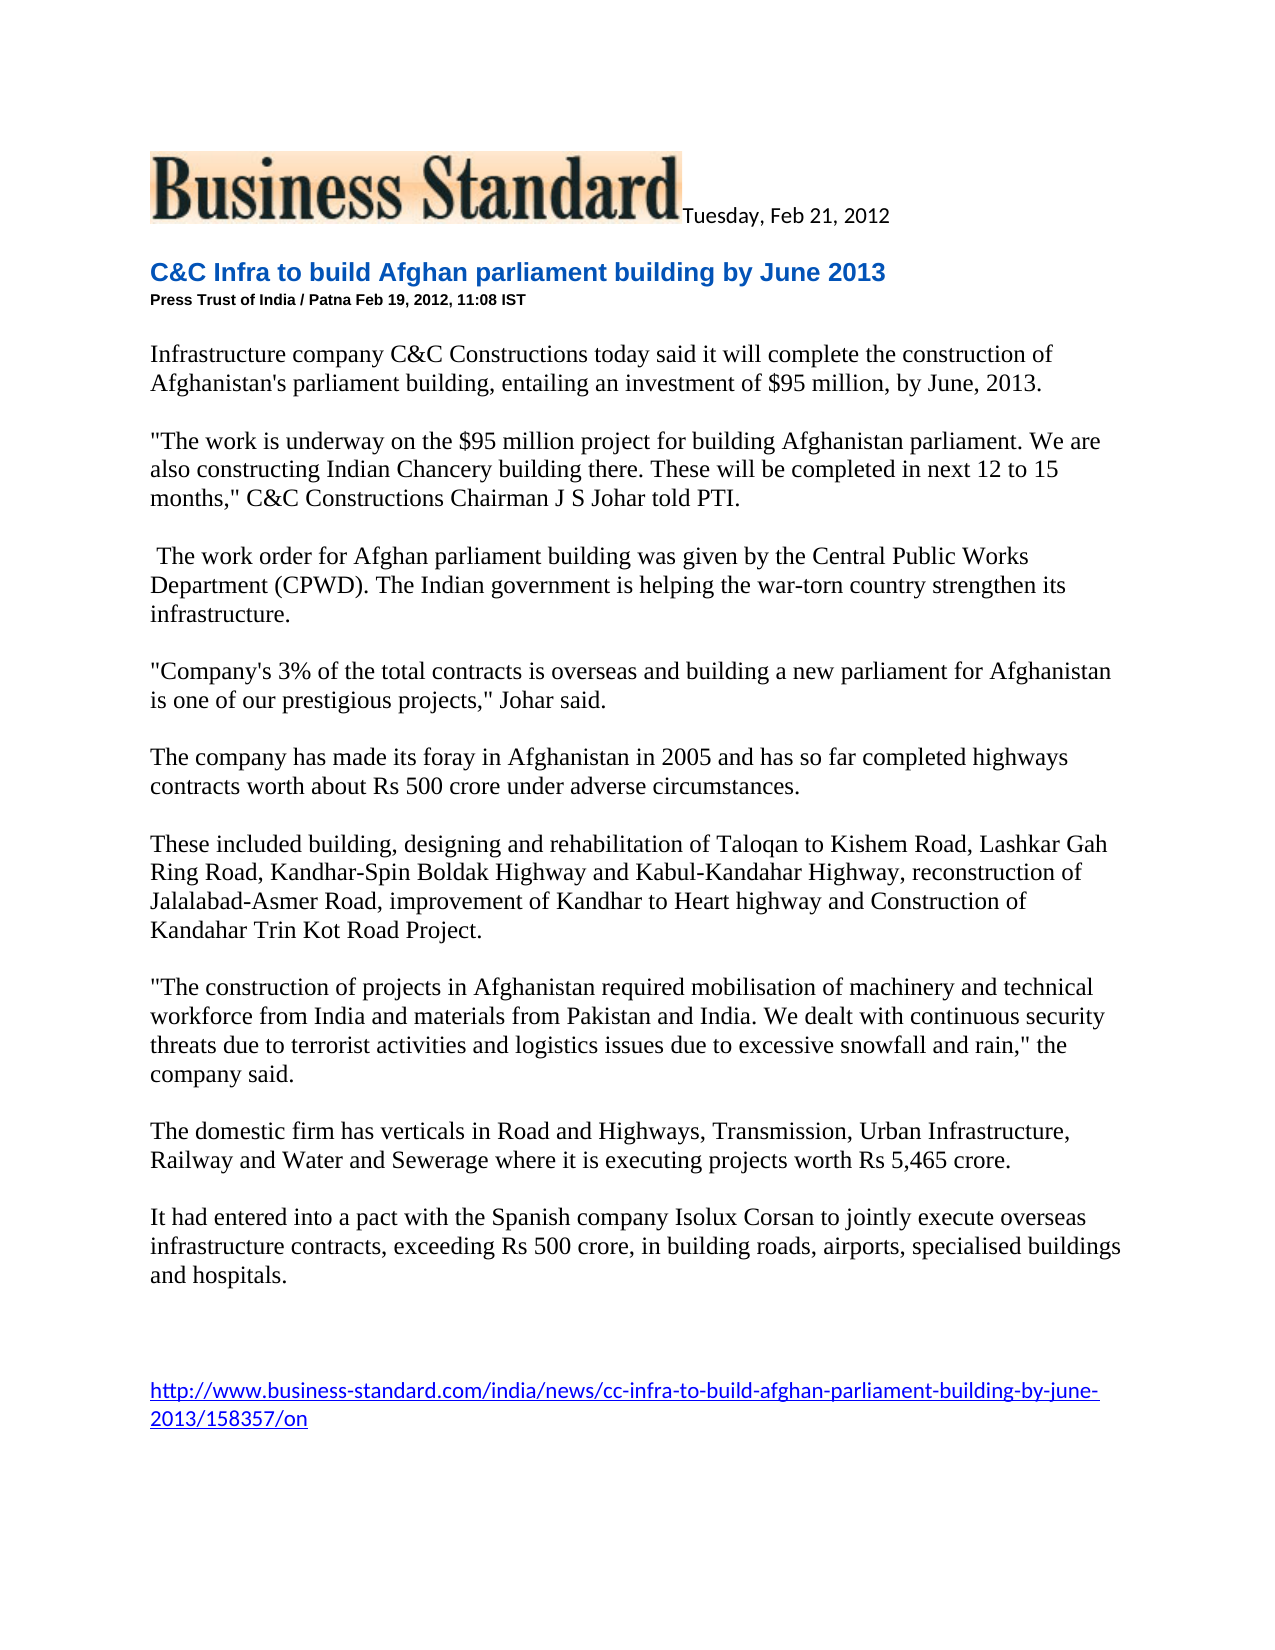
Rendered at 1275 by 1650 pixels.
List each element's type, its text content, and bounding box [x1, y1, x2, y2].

text http://www.business-standard.com/india/news/cc-infra-to-build-afghan-parliament-building-by-june-2013/158357/on [150, 1376, 1125, 1432]
picture [150, 151, 683, 224]
table_header Tuesday, Feb 21, 2012 C&C Infra to build Afghan parliament building by June 2013 [149, 150, 1123, 289]
text The work order for Afghan parliament building was given by the Central Public Works Department (CPWD). The Indian government is helping the war-torn country strengthen its infrastructure. "Company's 3% of the total contracts is overseas and building a new parliament for Afghanistan is one of our prestigious projects," Johar said. The company has made its foray in Afghanistan in 2005 and has so far completed highways contracts worth about Rs 500 crore under adverse circumstances. These included building, designing and rehabilitation of Taloqan to Kishem Road, Lashkar Gah Ring Road, Kandhar-Spin Boldak Highway and Kabul-Kandahar Highway, reconstruction of Jalalabad-Asmer Road, improvement of Kandhar to Heart highway and Construction of Kandahar Trin Kot Road Project. "The construction of projects in Afghanistan required mobilisation of machinery and technical workforce from India and materials from Pakistan and India. We dealt with continuous security threats due to terrorist activities and logistics issues due to excessive snowfall and rain," the company said. The domestic firm has verticals in Road and Highways, Transmission, Urban Infrastructure, Railway and Water and Sewerage where it is executing projects worth Rs 5,465 crore. It had entered into a pact with the Spanish company Isolux Corsan to jointly execute overseas infrastructure contracts, exceeding Rs 500 crore, in building roads, airports, specialised buildings and hospitals. [150, 541, 1125, 1289]
table_cell Press Trust of India / Patna Feb 19, 2012, 11:08 IST [149, 289, 1123, 310]
text Infrastructure company C&C Constructions today said it will complete the construction of Afghanistan's parliament building, entailing an investment of $95 million, by June, 2013. [150, 339, 1125, 397]
text "The work is underway on the $95 million project for building Afghanistan parliament. We are also constructing Indian Chancery building there. These will be completed in next 12 to 15 months," C&C Constructions Chairman J S Johar told PTI. [150, 426, 1125, 512]
